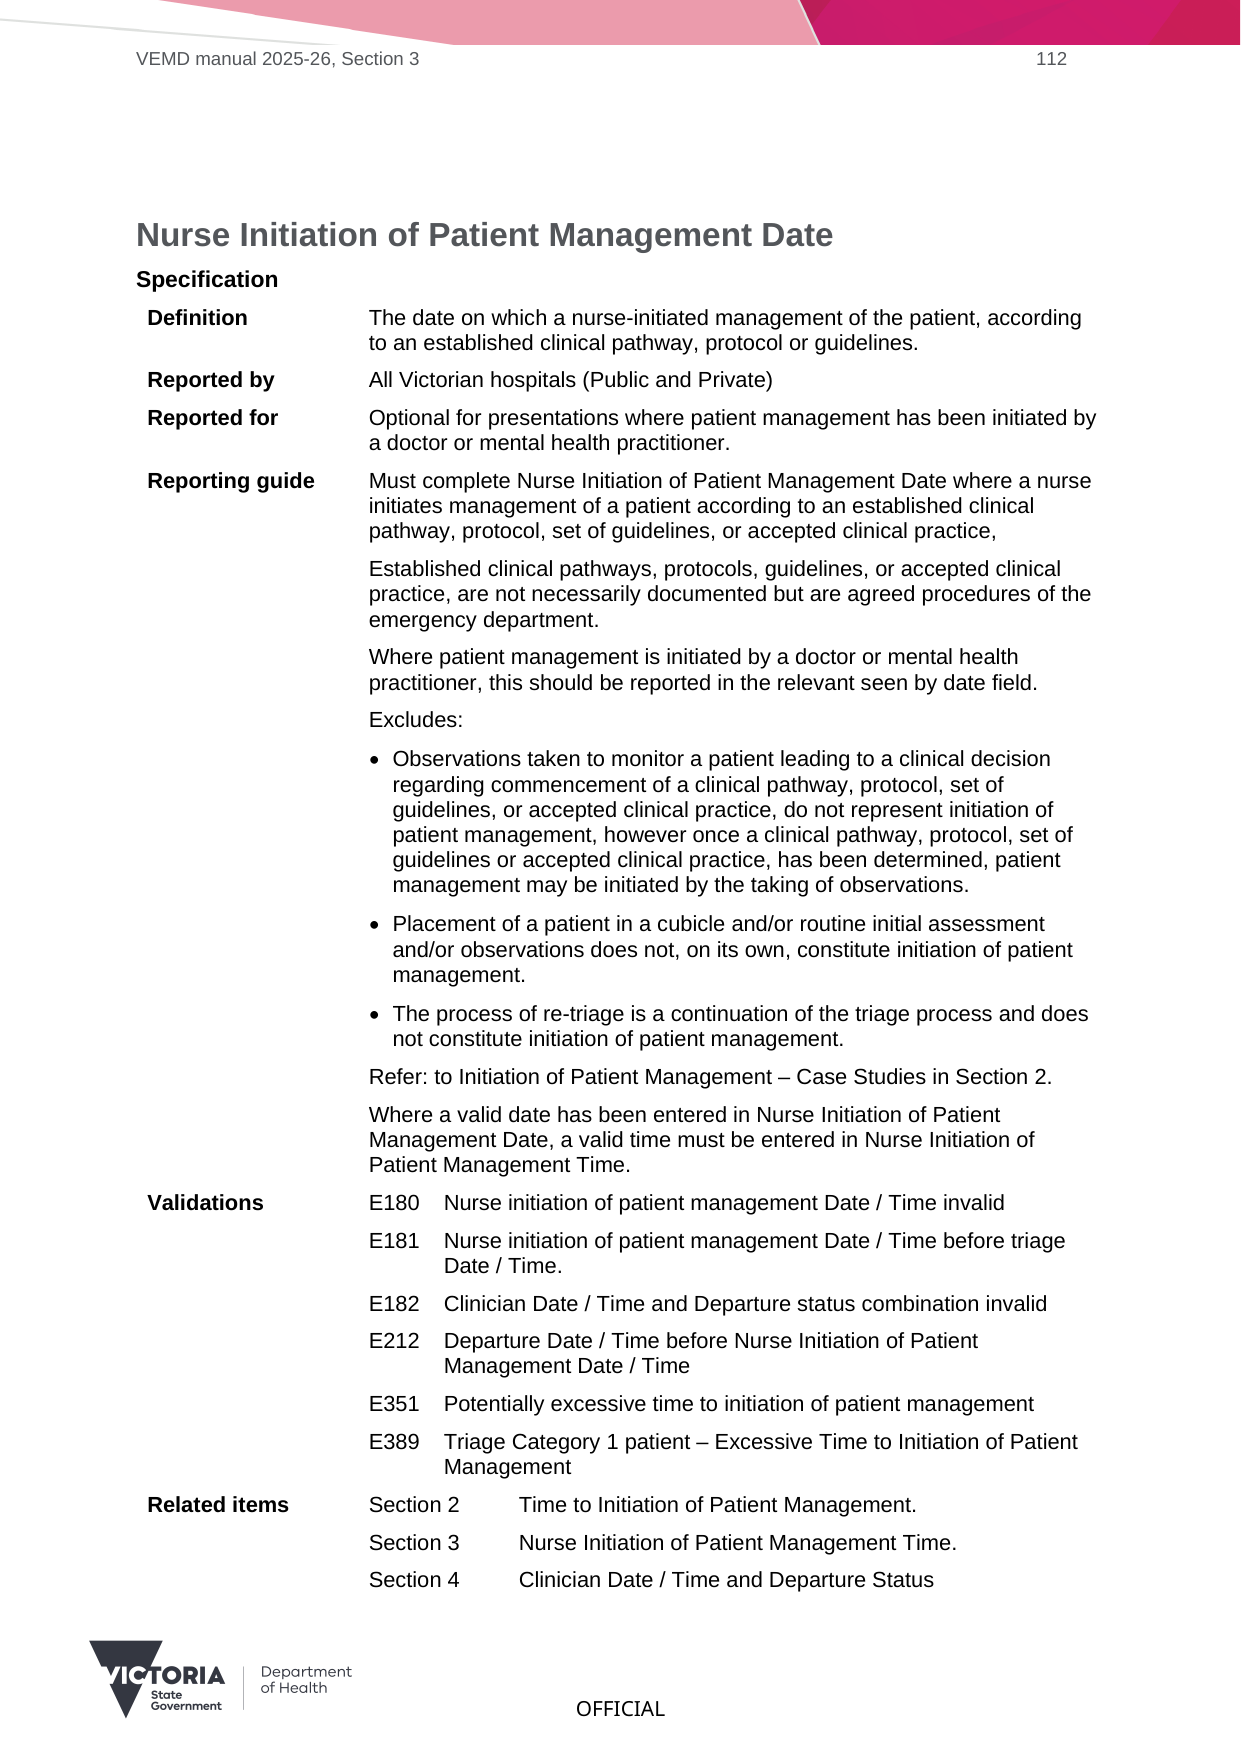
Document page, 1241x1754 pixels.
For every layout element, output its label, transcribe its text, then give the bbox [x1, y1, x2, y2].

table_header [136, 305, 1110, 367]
picture [0, 1595, 1241, 1754]
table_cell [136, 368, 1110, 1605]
subtitle Nurse Initiation of Patient Management Date [136, 215, 1104, 253]
subtitle Specification [136, 266, 1104, 292]
picture [0, 0, 1241, 45]
